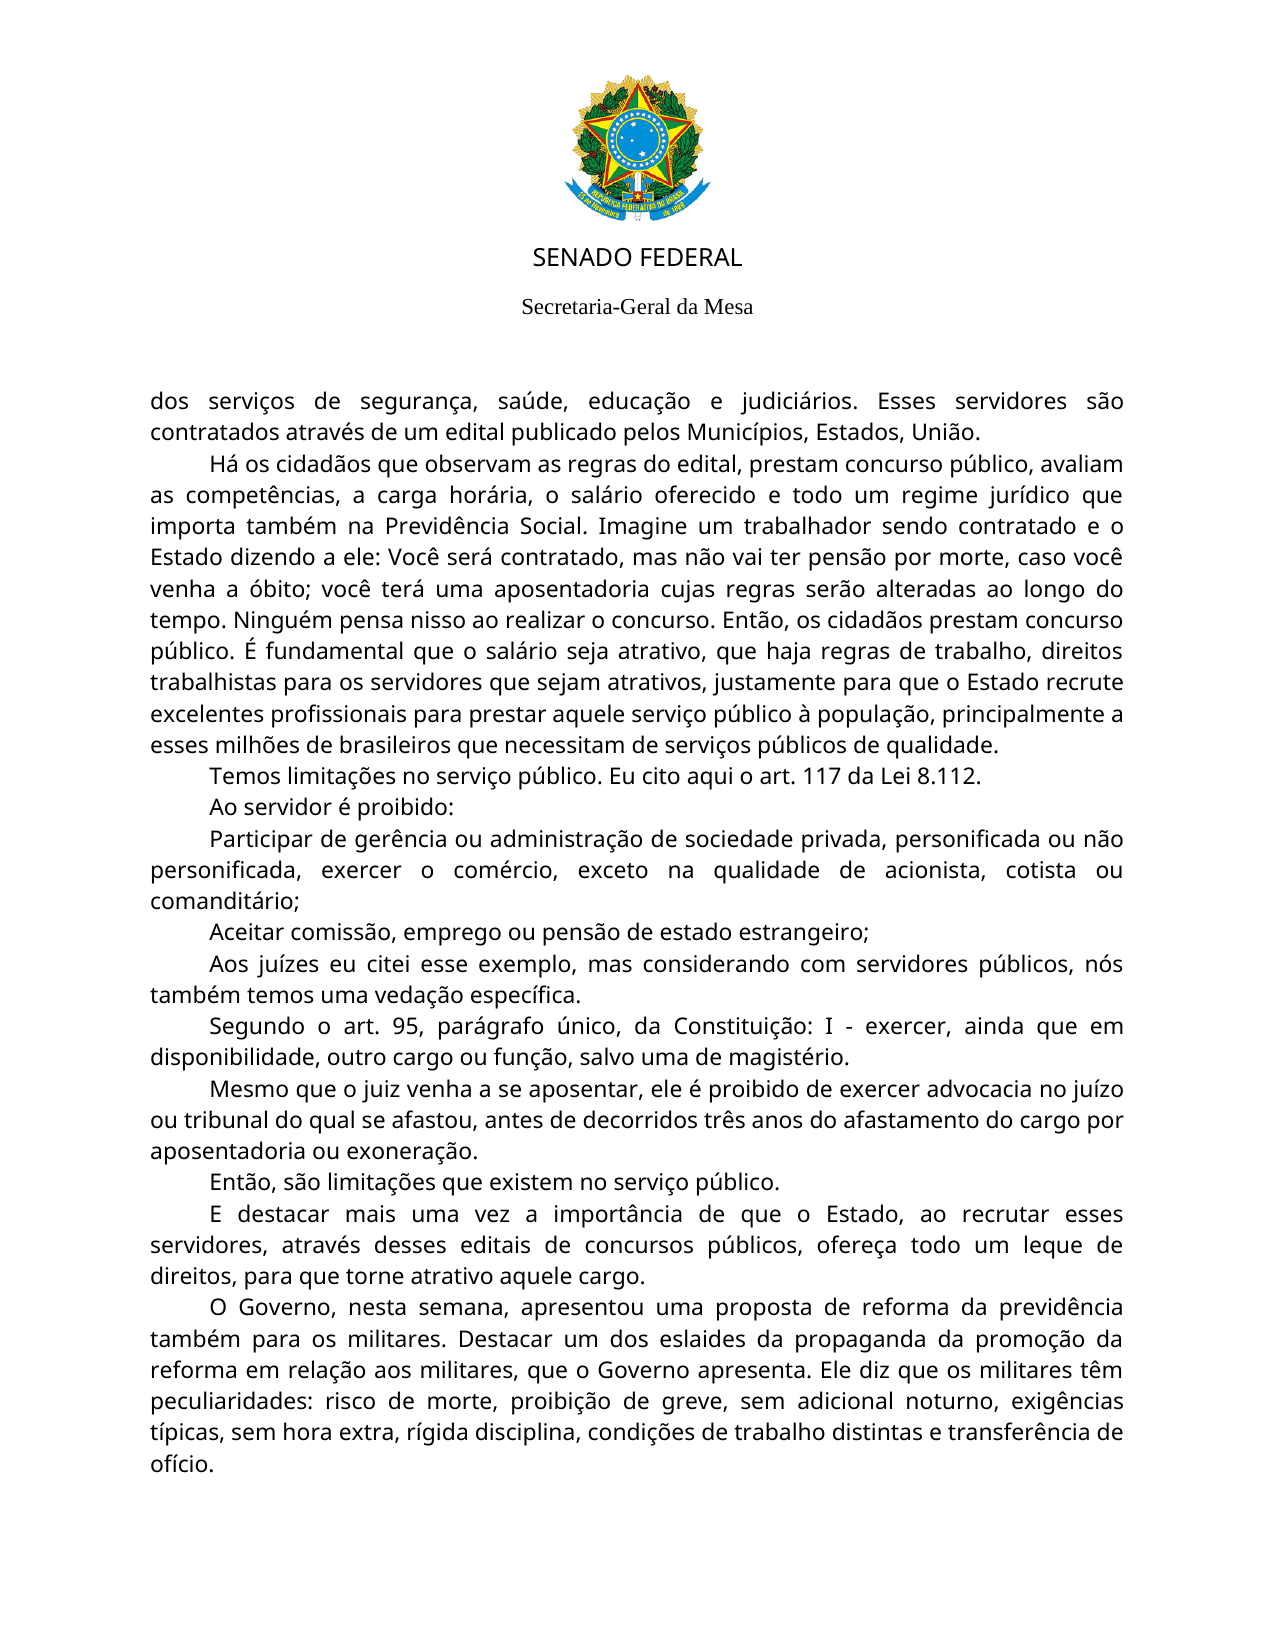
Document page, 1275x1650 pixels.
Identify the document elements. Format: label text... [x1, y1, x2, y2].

text Temos limitações no serviço público. Eu cito aqui o art. 117 da Lei 8.112. [150, 760, 1125, 791]
text Ao servidor é proibido: [150, 791, 1125, 822]
text Segundo o art. 95, parágrafo único, da Constituição: I - exercer, ainda que em disponibilidade, outro cargo ou função, salvo uma de magistério. [150, 1010, 1125, 1072]
text Mesmo que o juiz venha a se aposentar, ele é proibido de exercer advocacia no juízo ou tribunal do qual se afastou, antes de decorridos três anos do afastamento do cargo por aposentadoria ou exoneração. [150, 1072, 1125, 1166]
text Aceitar comissão, emprego ou pensão de estado estrangeiro; [150, 916, 1125, 947]
picture [564, 75, 711, 221]
text Participar de gerência ou administração de sociedade privada, personificada ou não personificada, exercer o comércio, exceto na qualidade de acionista, cotista ou comanditário; [150, 822, 1125, 916]
text O Governo, nesta semana, apresentou uma proposta de reforma da previdência também para os militares. Destacar um dos eslaides da propaganda da promoção da reforma em relação aos militares, que o Governo apresenta. Ele diz que os militares têm peculiaridades: risco de morte, proibição de greve, sem adicional noturno, exigências típicas, sem hora extra, rígida disciplina, condições de trabalho distintas e transferência de ofício. [150, 1291, 1125, 1479]
text E destacar mais uma vez a importância de que o Estado, ao recrutar esses servidores, através desses editais de concursos públicos, ofereça todo um leque de direitos, para que torne atrativo aquele cargo. [150, 1197, 1125, 1291]
text Então, são limitações que existem no serviço público. [150, 1166, 1125, 1197]
text Aos juízes eu citei esse exemplo, mas considerando com servidores públicos, nós também temos uma vedação específica. [150, 947, 1125, 1010]
text Há os cidadãos que observam as regras do edital, prestam concurso público, avaliam as competências, a carga horária, o salário oferecido e todo um regime jurídico que importa também na Previdência Social. Imagine um trabalhador sendo contratado e o Estado dizendo a ele: Você será contratado, mas não vai ter pensão por morte, caso você venha a óbito; você terá uma aposentadoria cujas regras serão alteradas ao longo do tempo. Ninguém pensa nisso ao realizar o concurso. Então, os cidadãos prestam concurso público. É fundamental que o salário seja atrativo, que haja regras de trabalho, direitos trabalhistas para os servidores que sejam atrativos, justamente para que o Estado recrute excelentes profissionais para prestar aquele serviço público à população, principalmente a esses milhões de brasileiros que necessitam de serviços públicos de qualidade. [150, 447, 1125, 760]
